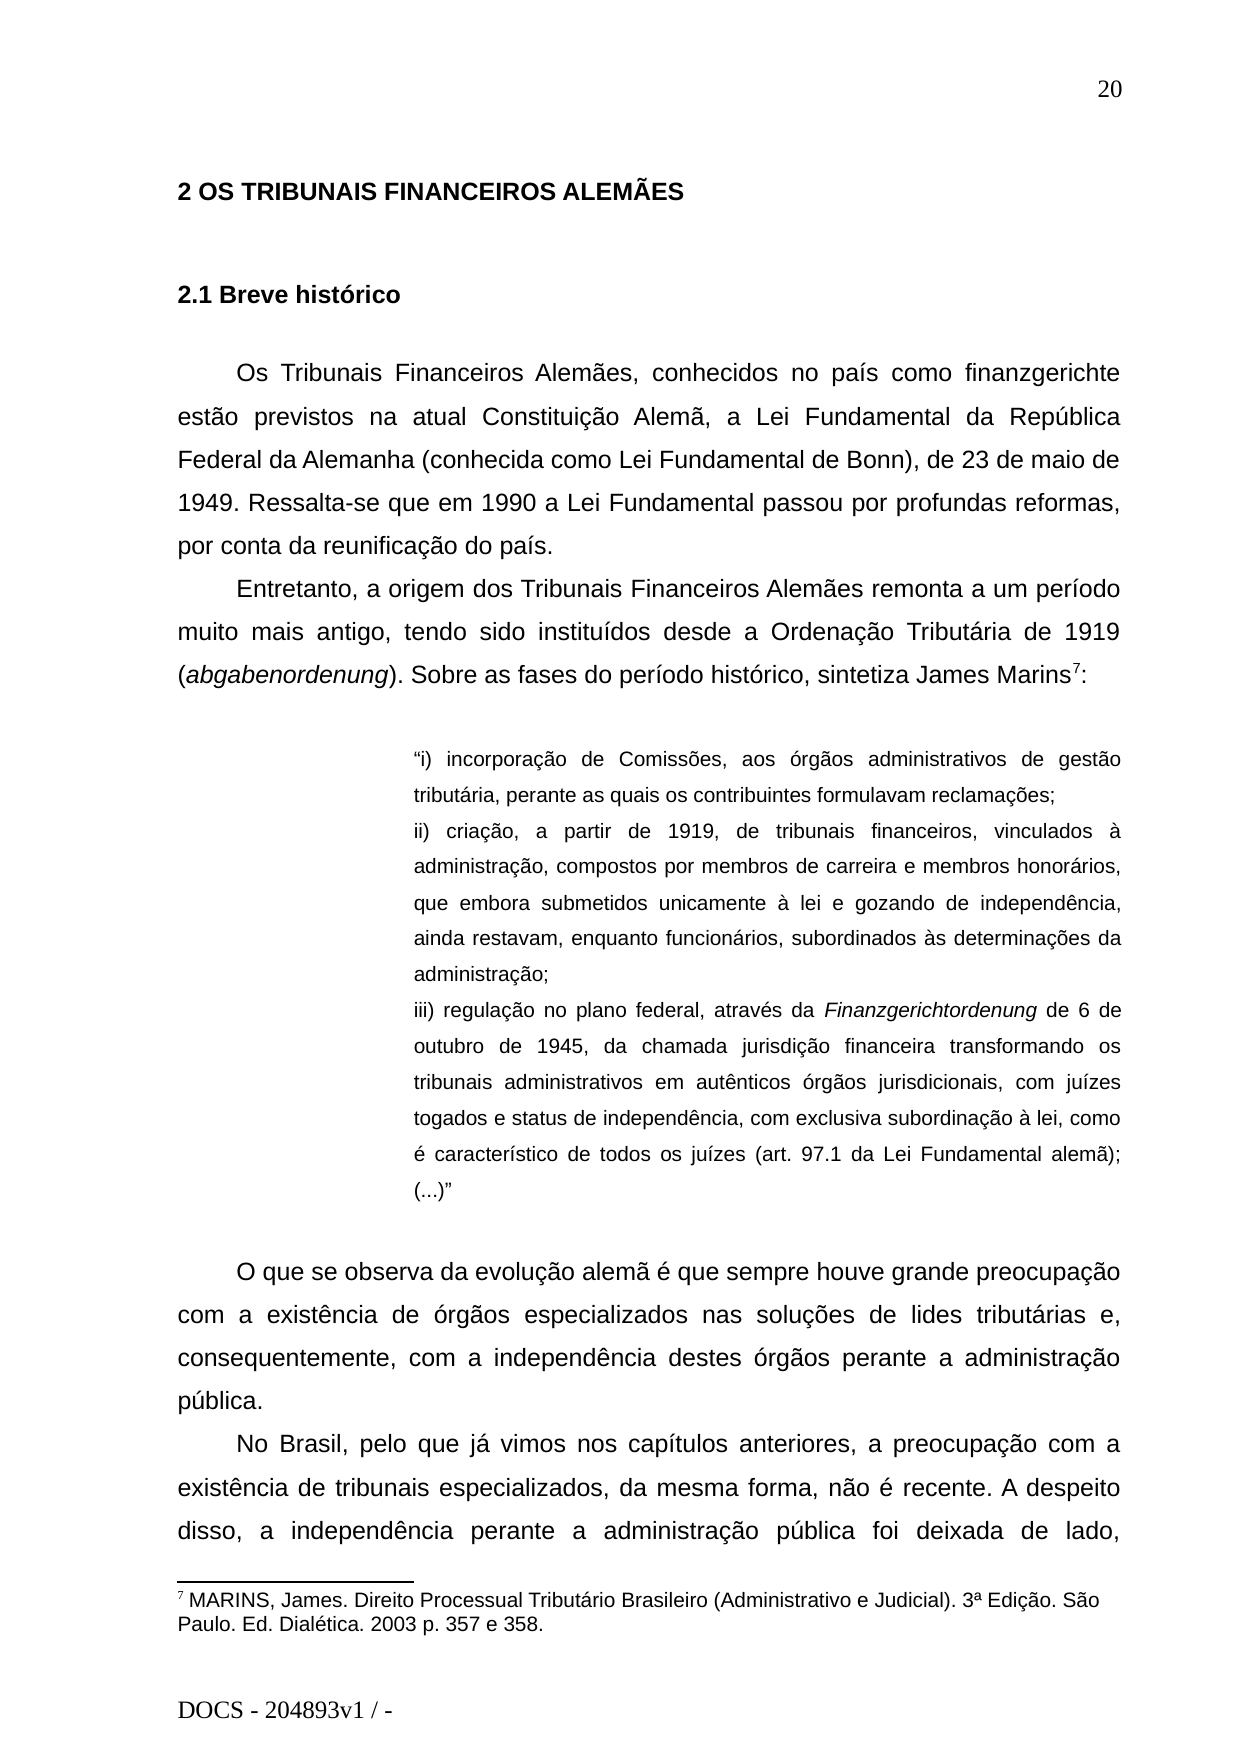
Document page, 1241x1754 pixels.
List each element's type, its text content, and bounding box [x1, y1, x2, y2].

text “i) incorporação de Comissões, aos órgãos administrativos de gestão tributária, perante as quais os contribuintes formulavam reclamações; [413, 747, 1122, 806]
subtitle 2.1 Breve histórico [177, 280, 1122, 309]
text Os Tribunais Financeiros Alemães, conhecidos no país como finanzgerichte estão previstos na atual Constituição Alemã, a Lei Fundamental da República Federal da Alemanha (conhecida como Lei Fundamental de Bonn), de 23 de maio de 1949. Ressalta-se que em 1990 a Lei Fundamental passou por profundas reformas, por conta da reunificação do país. [177, 358, 1122, 560]
text iii) regulação no plano federal, através da Finanzgerichtordenung de 6 de outubro de 1945, da chamada jurisdição financeira transformando os tribunais administrativos em autênticos órgãos jurisdicionais, com juízes togados e status de independência, com exclusiva subordinação à lei, como é característico de todos os juízes (art. 97.1 da Lei Fundamental alemã); (...)” [413, 998, 1122, 1202]
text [177, 1429, 1122, 1544]
text O que se observa da evolução alemã é que sempre houve grande preocupação com a existência de órgãos especializados nas soluções de lides tributárias e, consequentemente, com a independência destes órgãos perante a administração pública. [177, 1257, 1122, 1415]
title 2 OS TRIBUNAIS FINANCEIROS ALEMÃES [177, 177, 1122, 206]
text Entretanto, a origem dos Tribunais Financeiros Alemães remonta a um período muito mais antigo, tendo sido instituídos desde a Ordenação Tributária de 1919 (abgabenordenung). Sobre as fases do período histórico, sintetiza James Marins: [177, 574, 1122, 689]
text ii) criação, a partir de 1919, de tribunais financeiros, vinculados à administração, compostos por membros de carreira e membros honorários, que embora submetidos unicamente à lei e gozando de independência, ainda restavam, enquanto funcionários, subordinados às determinações da administração; [413, 818, 1122, 986]
